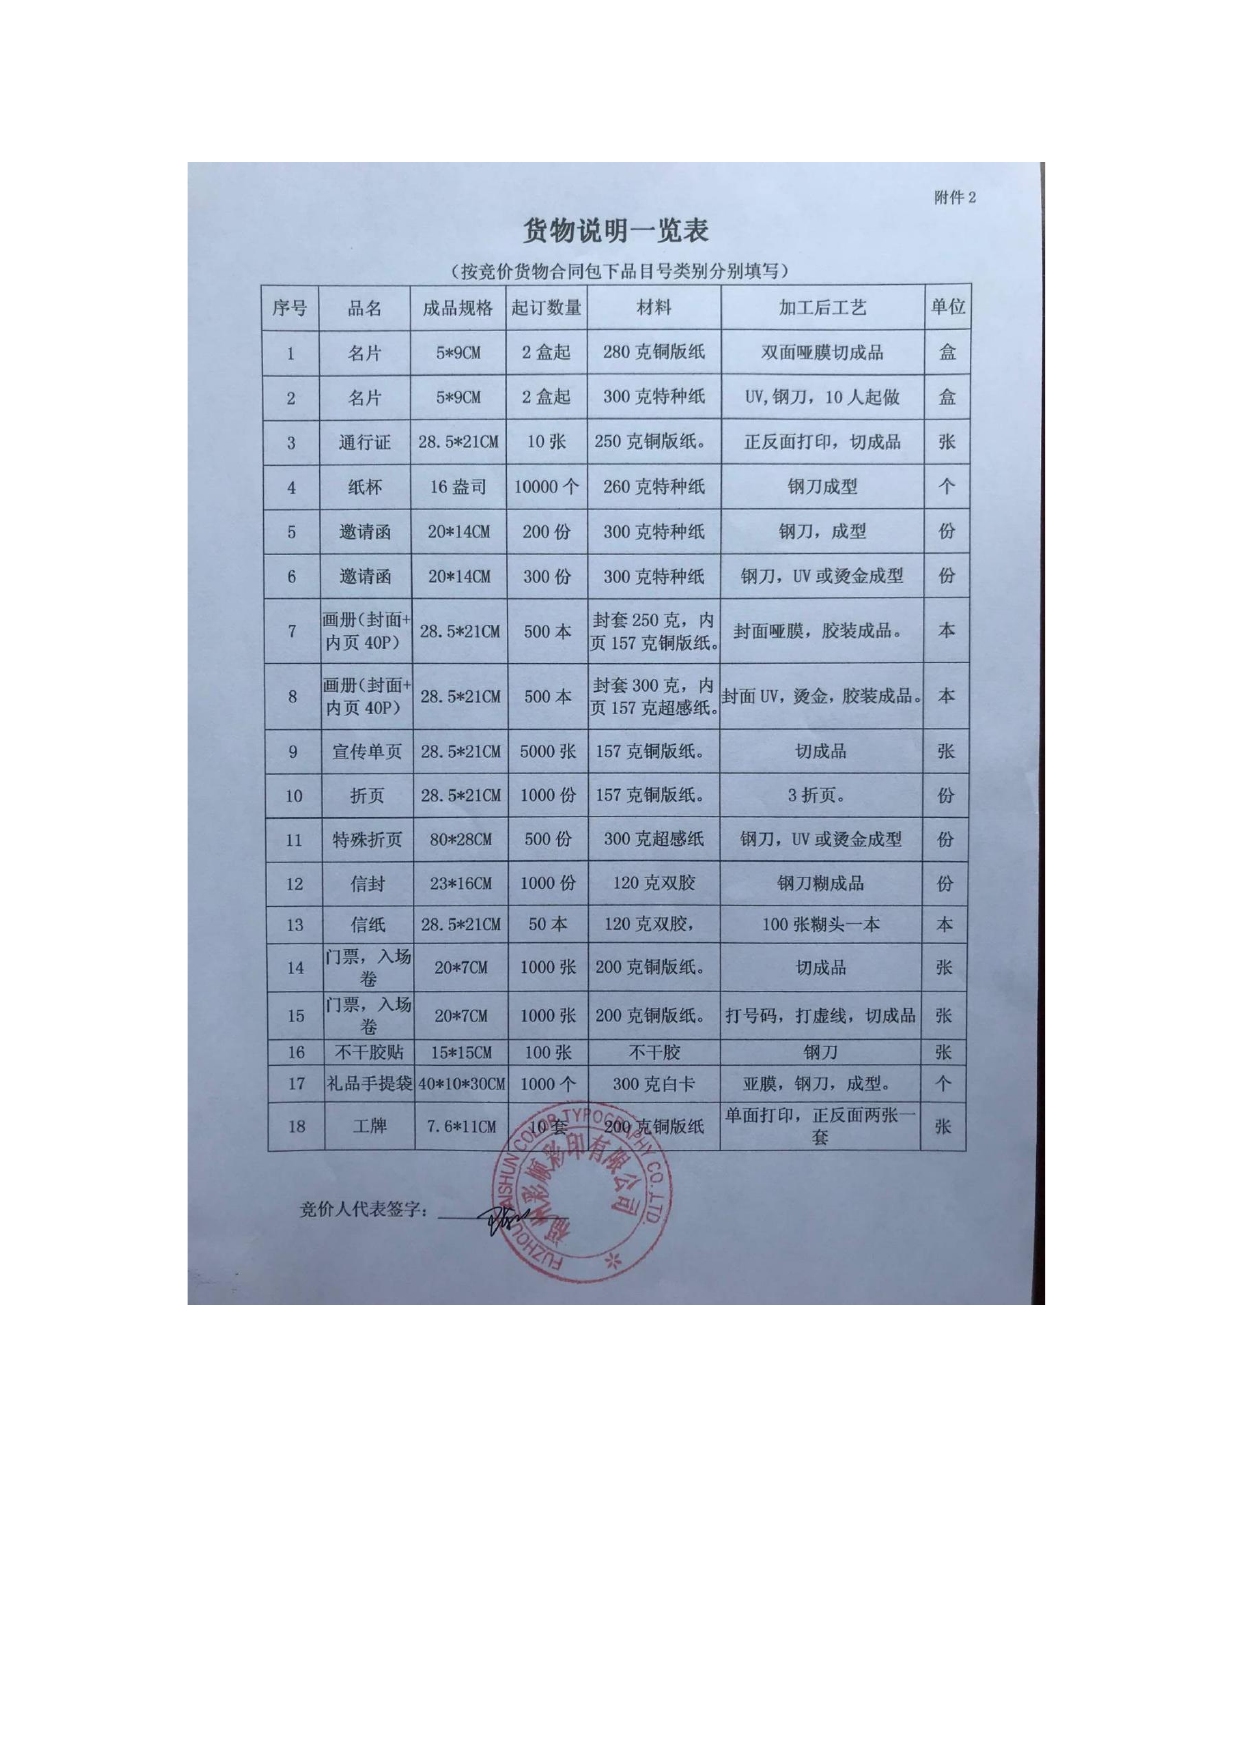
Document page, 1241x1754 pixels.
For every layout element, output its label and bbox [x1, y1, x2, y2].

picture [187, 162, 1046, 1305]
